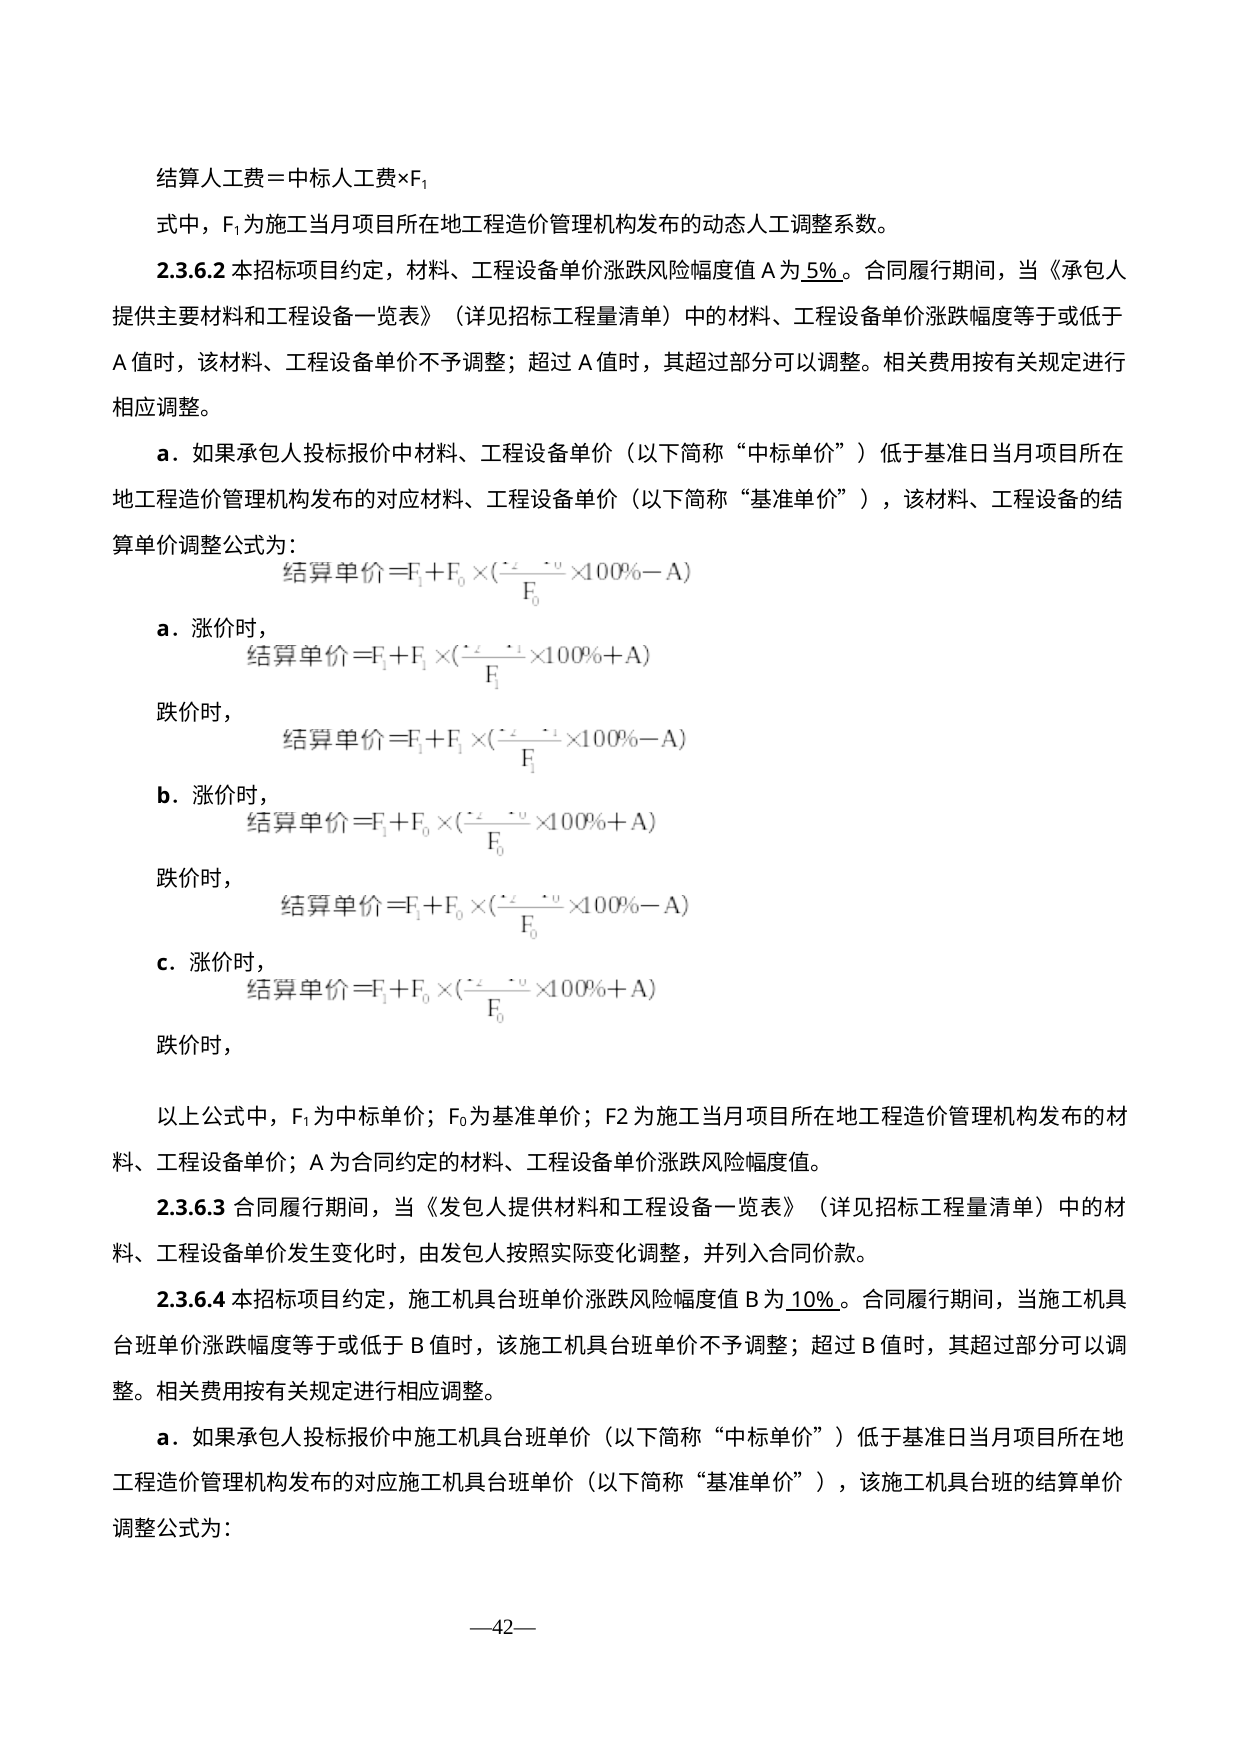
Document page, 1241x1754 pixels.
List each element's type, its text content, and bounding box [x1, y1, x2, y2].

text 2.3.6.4 本招标项目约定，施工机具台班单价涨跌风险幅度值B为 10% 。合同履行期间，当施工机具台班单价涨跌幅度等于或低于B值时，该施工机具台班单价不予调整；超过B值时，其超过部分可以调整。相关费用按有关规定进行相应调整。 [112, 1271, 1128, 1408]
text 2.3.6.2 本招标项目约定，材料、工程设备单价涨跌风险幅度值A为 5% 。合同履行期间，当《承包人提供主要材料和工程设备一览表》（详见招标工程量清单）中的材料、工程设备单价涨跌幅度等于或低于A值时，该材料、工程设备单价不予调整；超过A值时，其超过部分可以调整。相关费用按有关规定进行相应调整。 [112, 242, 1128, 425]
text 以上公式中，F1为中标单价；F0为基准单价；F2为施工当月项目所在地工程造价管理机构发布的材料、工程设备单价；A 为合同约定的材料、工程设备单价涨跌风险幅度值。 [112, 1087, 1128, 1179]
text a．如果承包人投标报价中材料、工程设备单价（以下简称“中标单价”）低于基准日当月项目所在地工程造价管理机构发布的对应材料、工程设备单价（以下简称“基准单价”），该材料、工程设备的结算单价调整公式为： [112, 425, 1128, 562]
text 式中，F1为施工当月项目所在地工程造价管理机构发布的动态人工调整系数。 [112, 196, 1128, 242]
text c．涨价时， [112, 933, 1128, 979]
text 跌价时， [112, 683, 1128, 729]
text a．如果承包人投标报价中施工机具台班单价（以下简称“中标单价”）低于基准日当月项目所在地工程造价管理机构发布的对应施工机具台班单价（以下简称“基准单价”），该施工机具台班的结算单价调整公式为： [112, 1408, 1128, 1546]
text a．涨价时， [112, 600, 1128, 646]
text 跌价时， [112, 1017, 1128, 1062]
text b．涨价时， [112, 767, 1128, 812]
text 2.3.6.3 合同履行期间，当《发包人提供材料和工程设备一览表》（详见招标工程量清单）中的材料、工程设备单价发生变化时，由发包人按照实际变化调整，并列入合同价款。 [112, 1179, 1128, 1271]
text 跌价时， [112, 850, 1128, 896]
text 结算人工费＝中标人工费×F1 [112, 150, 1128, 196]
